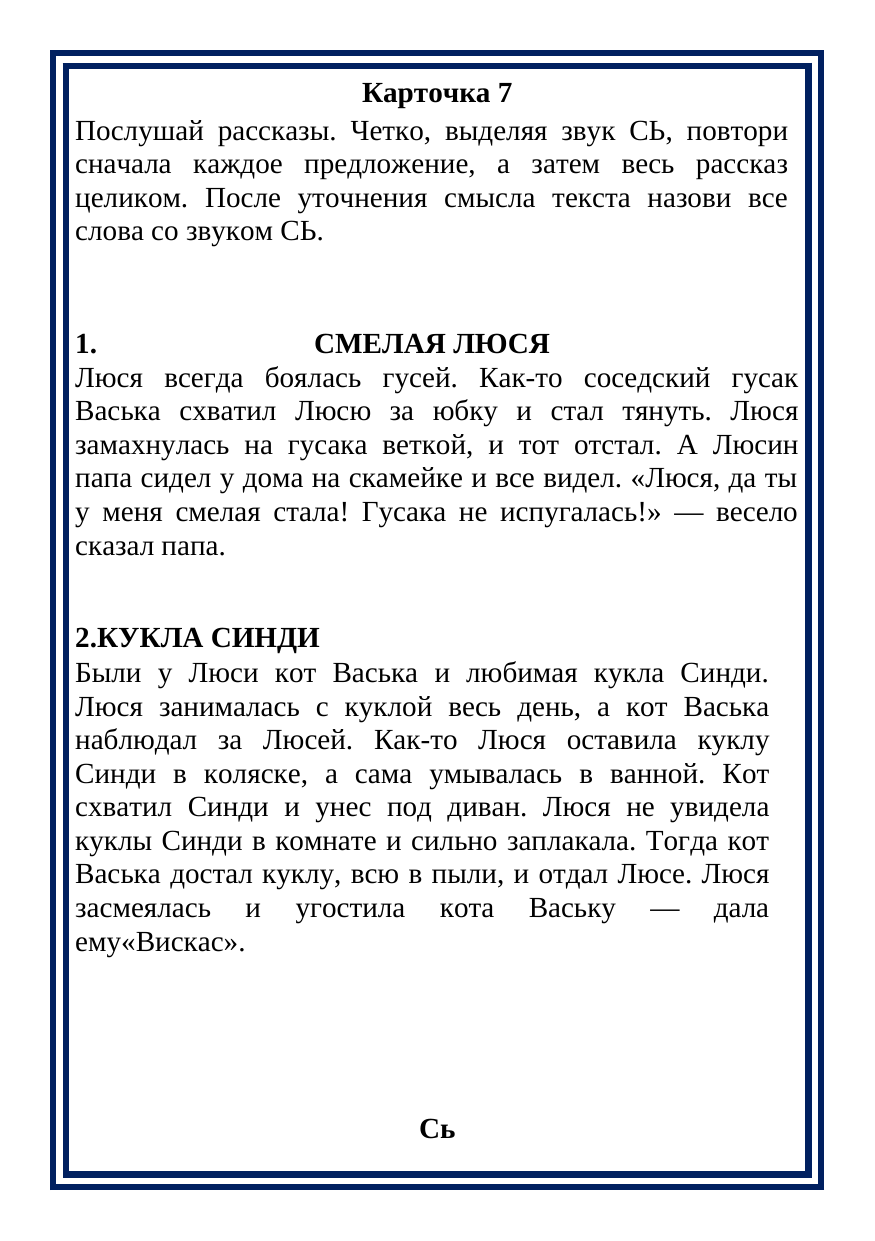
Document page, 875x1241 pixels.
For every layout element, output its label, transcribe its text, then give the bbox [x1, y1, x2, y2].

text 1. СМЕЛАЯ ЛЮСЯ [75, 326, 789, 360]
text Люся всегда боялась гусей. Как-то соседский гусак Васька схватил Люсю за юбку и стал тянуть. Люся замахнулась на гусака веткой, и тот отстал. А Люсин папа сидел у дома на скамейке и все видел. «Люся, да ты у меня смелая стала! Гусака не испугалась!» — весело сказал папа. [75, 360, 799, 561]
text Сь [75, 1111, 799, 1145]
text 2.КУКЛА СИНДИ [75, 620, 799, 653]
text Карточка 7 [75, 75, 799, 108]
text Были у Люси кот Васька и любимая кукла Синди. Люся занималась с куклой весь день, а кот Васька наблюдал за Люсей. Как-то Люся оставила куклу Синди в коляске, а сама умывалась в ванной. Кот схватил Синди и унес под диван. Люся не увидела куклы Синди в комнате и сильно заплакала. Тогда кот Васька достал куклу, всю в пыли, и отдал Люсе. Люся засмеялась и угостила кота Ваську — дала ему«Вискас». [75, 655, 770, 957]
text Послушай рассказы. Четко, выделяя звук СЬ, повтори сначала каждое предложение, а затем весь рассказ целиком. После уточнения смысла текста назови все слова со звуком СЬ. [75, 113, 789, 247]
